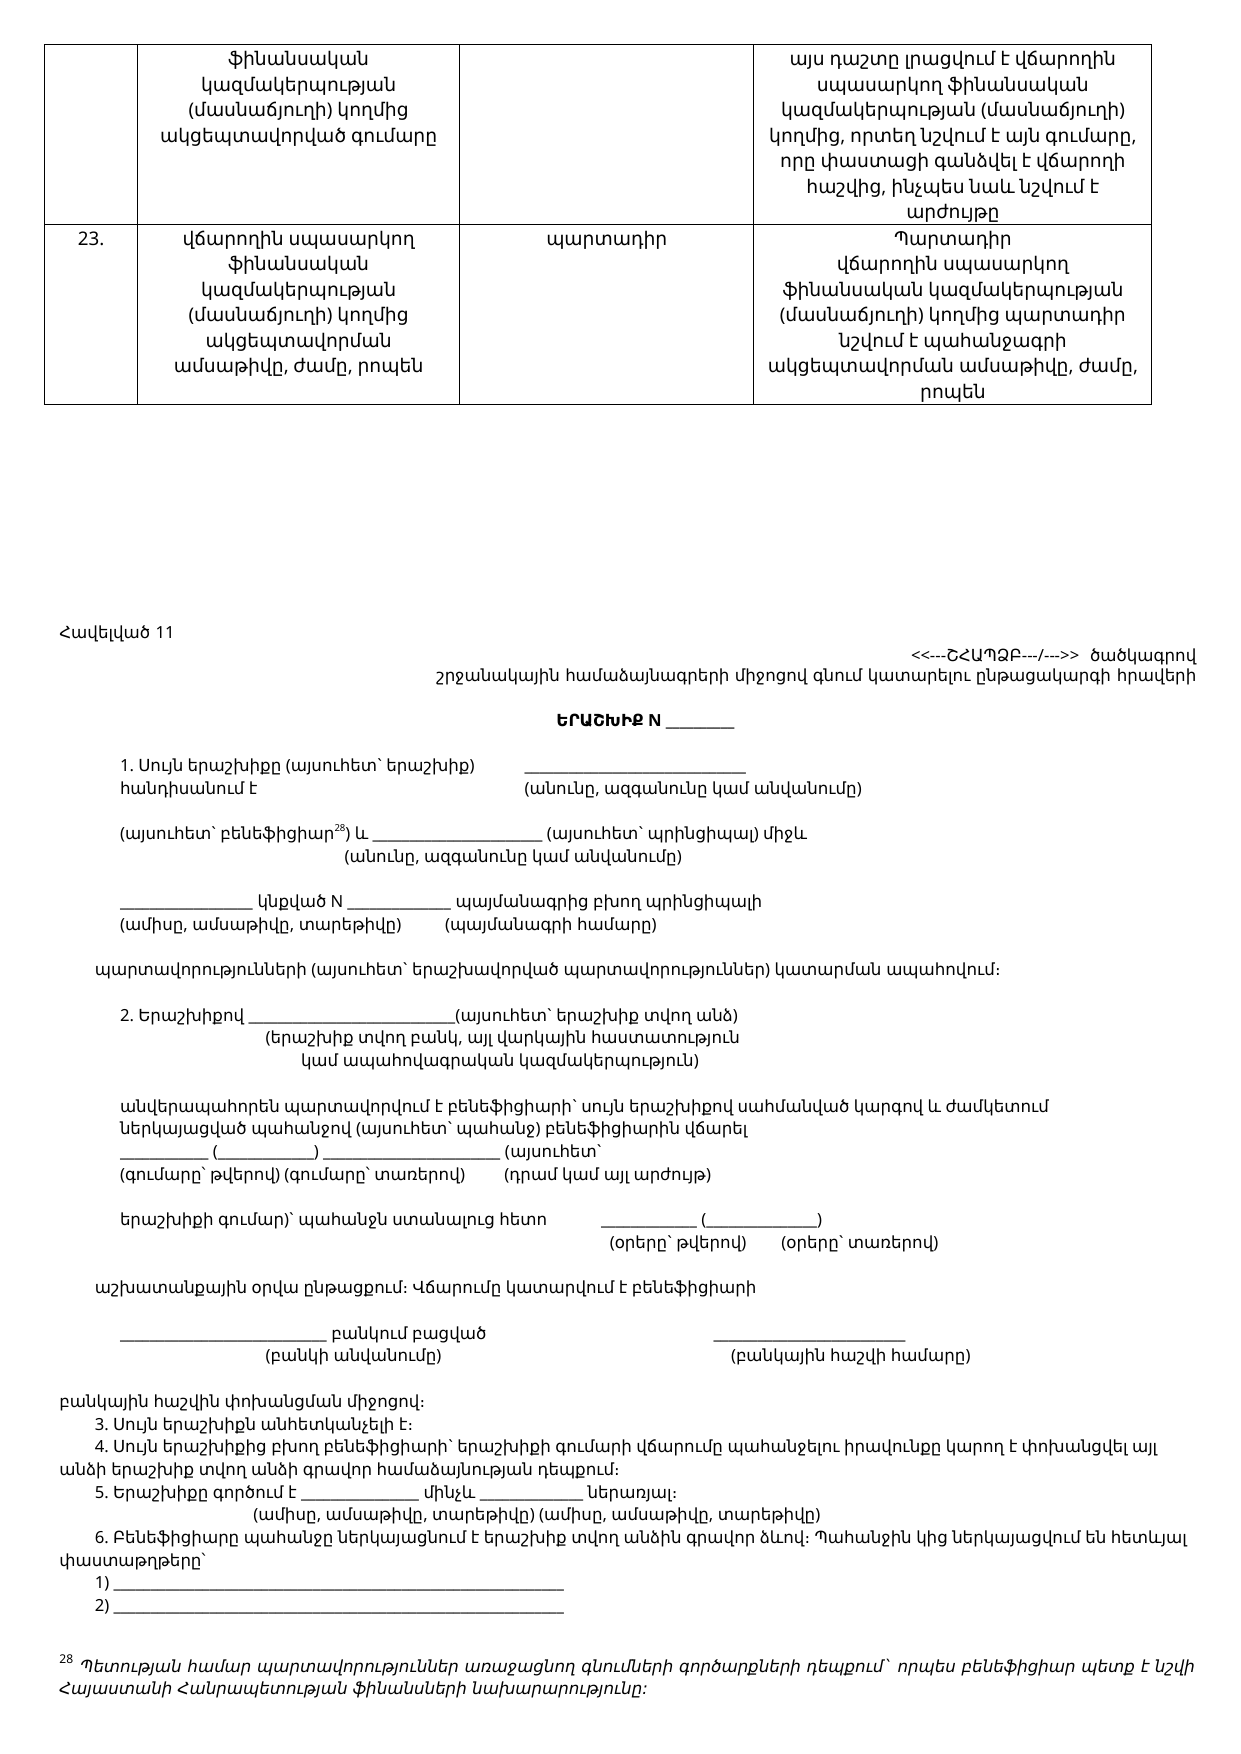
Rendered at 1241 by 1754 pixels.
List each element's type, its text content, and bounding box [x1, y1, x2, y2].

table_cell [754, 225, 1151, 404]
text Հավելված 11 [59, 592, 1196, 643]
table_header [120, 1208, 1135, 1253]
text (ամիսը, ամսաթիվը, տարեթիվը) (ամիսը, ամսաթիվը, տարեթիվը) [165, 1503, 1196, 1526]
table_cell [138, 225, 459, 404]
text բանկային հաշվին փոխանցման միջոցով։ [59, 1389, 1196, 1412]
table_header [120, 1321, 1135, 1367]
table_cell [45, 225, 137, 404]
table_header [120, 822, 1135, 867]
text 2) _____________________________________________________________ [59, 1594, 1196, 1617]
text 3. Սույն երաշխիքն անհետկանչելի է։ [59, 1412, 1196, 1435]
text 5. Երաշխիքը գործում է ________________ մինչև ______________ ներառյալ։ [59, 1480, 1196, 1503]
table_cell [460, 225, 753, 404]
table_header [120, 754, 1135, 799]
text <<---ՇՀԱՊՁԲ---/--->> ծածկագրով [59, 643, 1196, 666]
text աշխատանքային օրվա ընթացքում։ Վճարումը կատարվում է բենեֆիցիարի [59, 1276, 1196, 1299]
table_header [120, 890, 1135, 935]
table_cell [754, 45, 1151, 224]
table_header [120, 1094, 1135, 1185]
text շրջանակային համաձայնագրերի միջոցով գնում կատարելու ընթացակարգի հրավերի [59, 666, 1196, 686]
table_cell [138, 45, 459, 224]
text 4. Սույն երաշխիքից բխող բենեֆիցիարի` երաշխիքի գումարի վճարումը պահանջելու իրավունքը կարող է փոխանցվել այլ անձի երաշխիք տվող անձի գրավոր համաձայնության դեպքում։ [59, 1435, 1196, 1480]
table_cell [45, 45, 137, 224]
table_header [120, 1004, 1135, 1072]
text ԵՐԱՇԽԻՔ N __________ [59, 708, 1196, 731]
text պարտավորությունների (այսուհետ` երաշխավորված պարտավորություններ) կատարման ապահովում։ [59, 958, 1196, 981]
text 6. Բենեֆիցիարը պահանջը ներկայացնում է երաշխիք տվող անձին գրավոր ձևով։ Պահանջին կից ներկայացվում են հետևյալ փաստաթղթերը՝ [59, 1526, 1196, 1571]
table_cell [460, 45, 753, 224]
text 1) _____________________________________________________________ [59, 1571, 1196, 1594]
